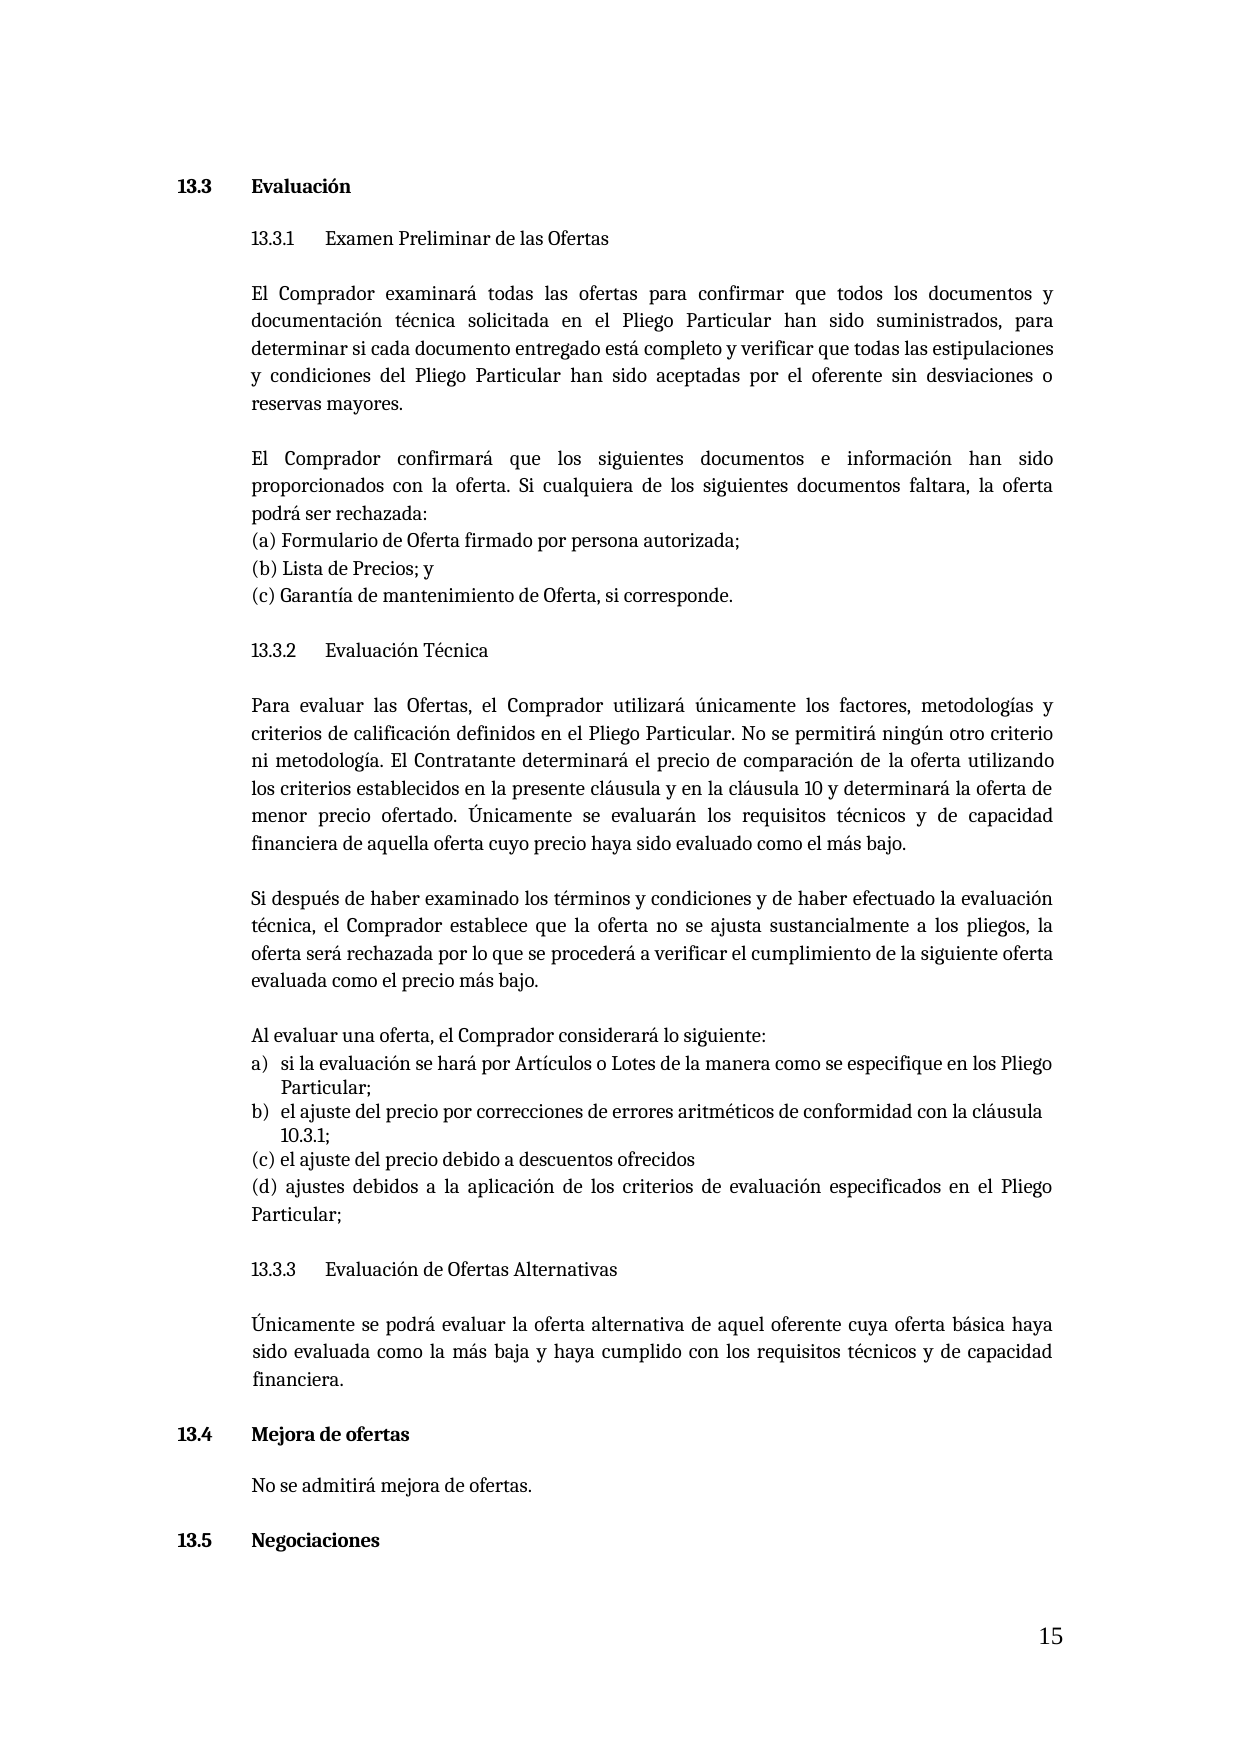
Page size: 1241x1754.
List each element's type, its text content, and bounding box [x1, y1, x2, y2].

text Al evaluar una oferta, el Comprador considerará lo siguiente: [251, 1024, 1054, 1048]
text (c) el ajuste del precio debido a descuentos ofrecidos [251, 1147, 1054, 1171]
text No se admitirá mejora de ofertas. [251, 1474, 1066, 1498]
text Para evaluar las Ofertas, el Comprador utilizará únicamente los factores, metodologías y criterios de calificación definidos en el Pliego Particular. No se permitirá ningún otro criterio ni metodología. El Contratante determinará el precio de comparación de la oferta utilizando los criterios establecidos en la presente cláusula y en la cláusula 10 y determinará la oferta de menor precio ofertado. Únicamente se evaluarán los requisitos técnicos y de capacidad financiera de aquella oferta cuyo precio haya sido evaluado como el más bajo. [251, 694, 1054, 856]
subtitle 13.3 Evaluación [177, 175, 1063, 199]
list si la evaluación se hará por Artículos o Lotes de la manera como se especifique en los Pliego Particular; [251, 1052, 1063, 1099]
text Si después de haber examinado los términos y condiciones y de haber efectuado la evaluación técnica, el Comprador establece que la oferta no se ajusta sustancialmente a los pliegos, la oferta será rechazada por lo que se procederá a verificar el cumplimiento de la siguiente oferta evaluada como el precio más bajo. [251, 887, 1054, 993]
subtitle 13.4 Mejora de ofertas [177, 1422, 1063, 1446]
text (d) ajustes debidos a la aplicación de los criterios de evaluación especificados en el Pliego Particular; [251, 1175, 1054, 1226]
text 13.3.3 Evaluación de Ofertas Alternativas [251, 1257, 1054, 1281]
list el ajuste del precio por correcciones de errores aritméticos de conformidad con la cláusula 10.3.1; [251, 1099, 1063, 1147]
text El Comprador examinará todas las ofertas para confirmar que todos los documentos y documentación técnica solicitada en el Pliego Particular han sido suministrados, para determinar si cada documento entregado está completo y verificar que todas las estipulaciones y condiciones del Pliego Particular han sido aceptadas por el oferente sin desviaciones o reservas mayores. [251, 282, 1054, 416]
text 13.3.2 Evaluación Técnica [251, 639, 1054, 663]
text (b) Lista de Precios; y [251, 557, 1054, 581]
text Únicamente se podrá evaluar la oferta alternativa de aquel oferente cuya oferta básica haya sido evaluada como la más baja y haya cumplido con los requisitos técnicos y de capacidad financiera. [251, 1312, 1054, 1391]
text (c) Garantía de mantenimiento de Oferta, si corresponde. [251, 584, 1054, 608]
text El Comprador confirmará que los siguientes documentos e información han sido proporcionados con la oferta. Si cualquiera de los siguientes documentos faltara, la oferta podrá ser rechazada: [251, 447, 1054, 526]
text (a) Formulario de Oferta firmado por persona autorizada; [251, 529, 1054, 553]
text 13.3.1 Examen Preliminar de las Ofertas [251, 227, 1054, 251]
subtitle 13.5 Negociaciones [177, 1529, 1063, 1553]
